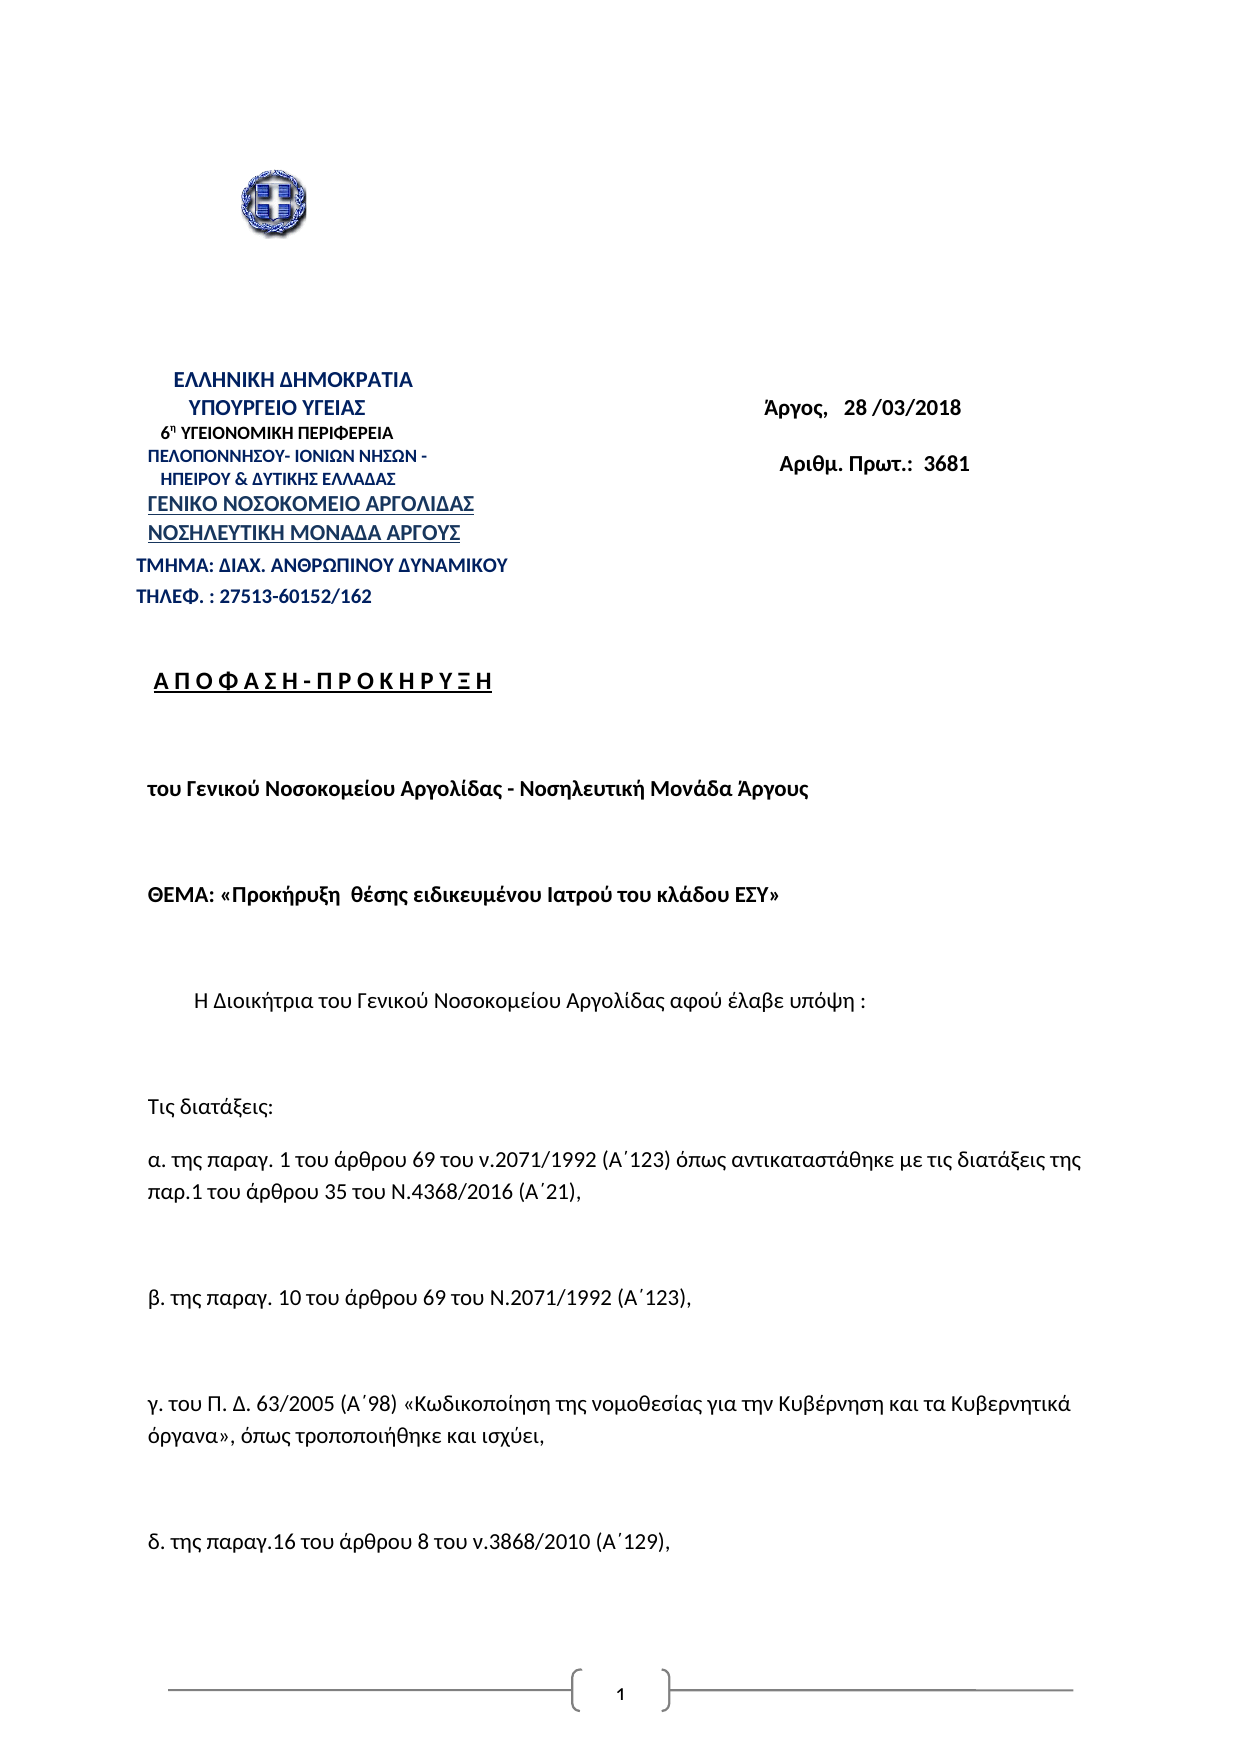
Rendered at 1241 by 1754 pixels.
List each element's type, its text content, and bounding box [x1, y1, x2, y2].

table_header ΕΛΛΗΝΙΚΗ ΔΗΜΟΚΡΑΤΙΑ ΥΠΟΥΡΓΕΙΟ ΥΓΕΙΑΣ 6η ΥΓΕΙΟΝΟΜΙΚΗ ΠΕΡΙΦΕΡΕΙΑ ΠΕΛΟΠΟΝΝΗΣΟΥ- ΙΟΝΙΩΝ ΝΗΣΩΝ - ΗΠΕΙΡΟΥ & ΔΥΤΙΚΗΣ ΕΛΛΑΔΑΣ ΓΕΝΙΚΟ ΝΟΣΟΚΟΜΕΙΟ ΑΡΓΟΛΙΔΑΣ ΝΟΣΗΛΕΥΤΙΚΗ ΜΟΝΑΔΑ ΑΡΓΟΥΣ ΤΜΗΜΑ: ΔΙΑΧ. ΑΝΘΡΩΠΙΝΟΥ ΔΥΝΑΜΙΚΟΥ ΤΗΛΕΦ. : 27513-60152/162 [136, 365, 727, 637]
table_header Άργος, 28 /03/2018 Αριθμ. Πρωτ.: 3681 [727, 365, 1168, 637]
picture [235, 164, 307, 239]
